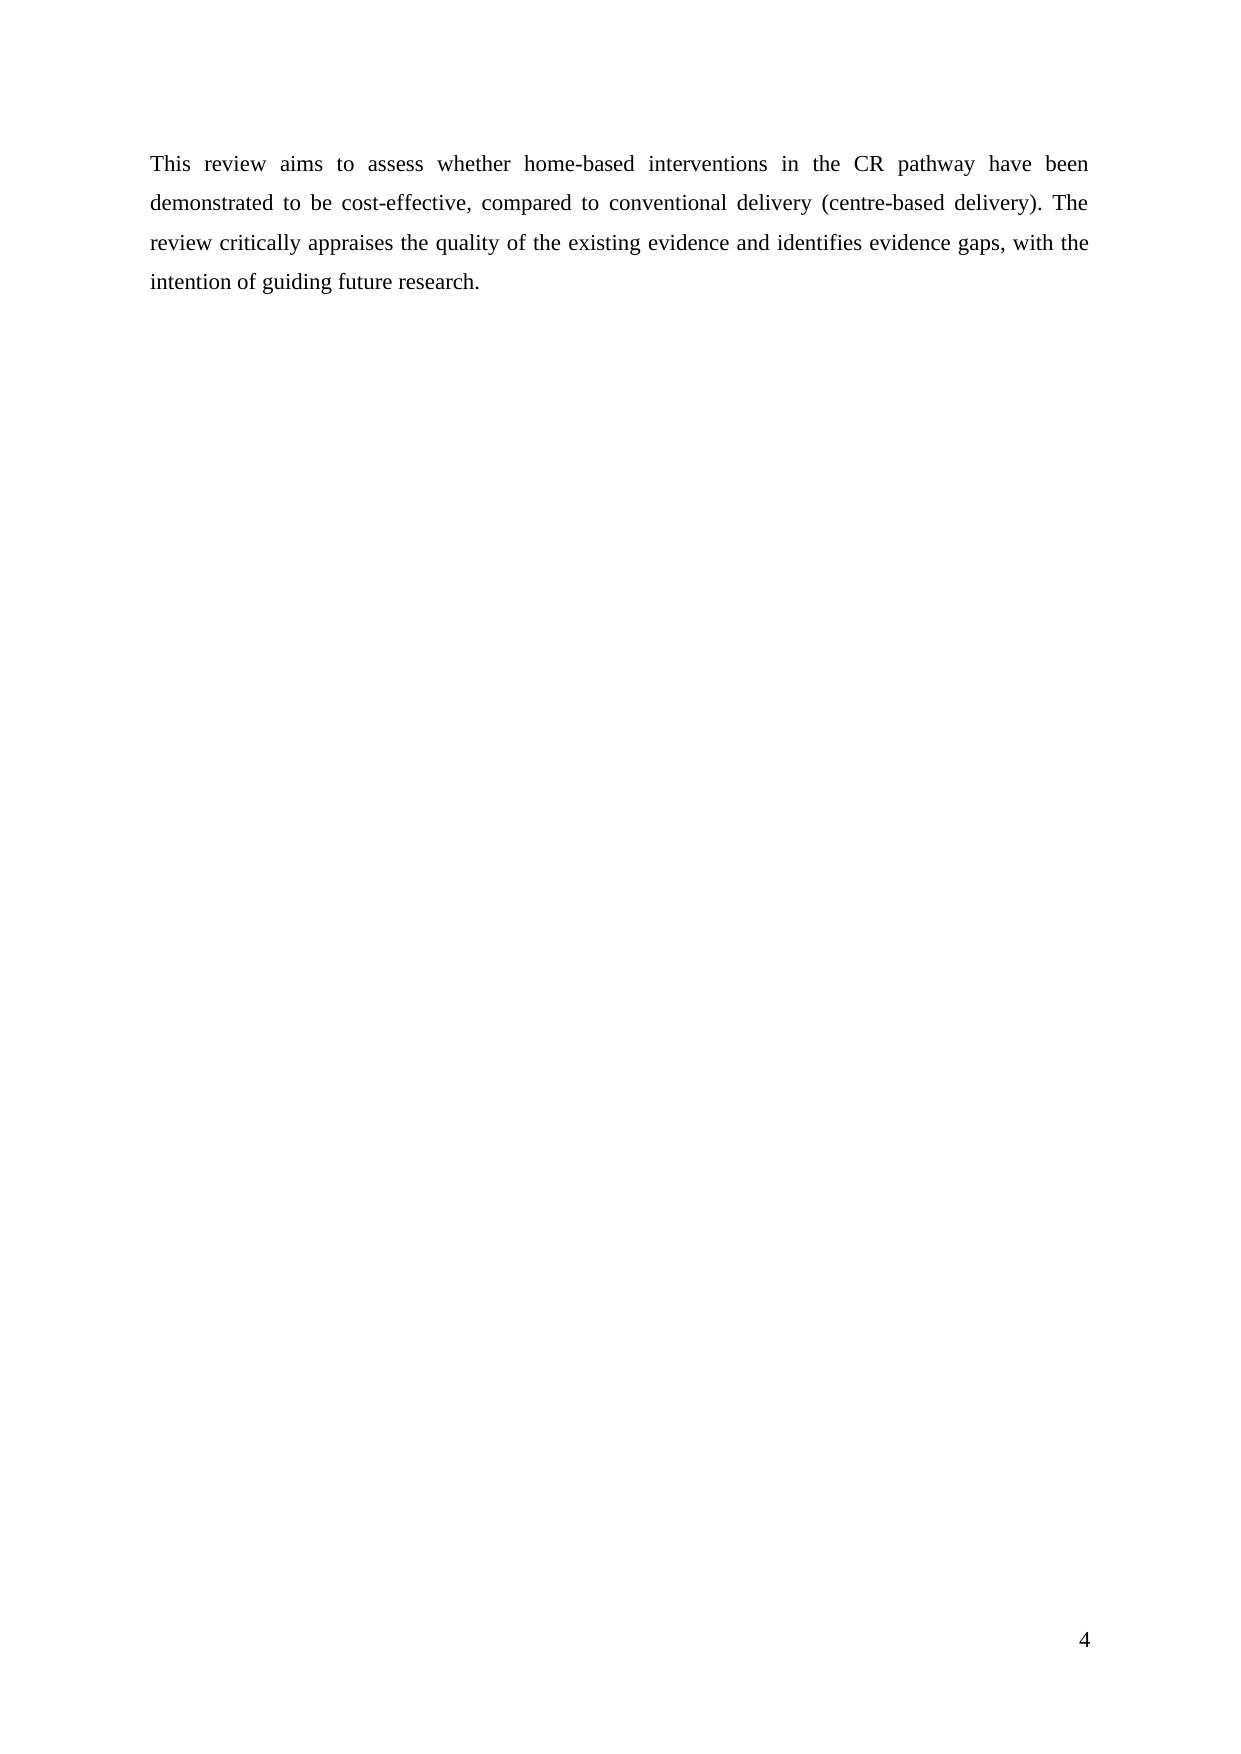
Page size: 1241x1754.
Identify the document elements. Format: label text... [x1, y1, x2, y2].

text This review aims to assess whether home-based interventions in the CR pathway have been demonstrated to be cost-effective, compared to conventional delivery (centre-based delivery). The review critically appraises the quality of the existing evidence and identifies evidence gaps, with the intention of guiding future research. [150, 150, 1090, 295]
